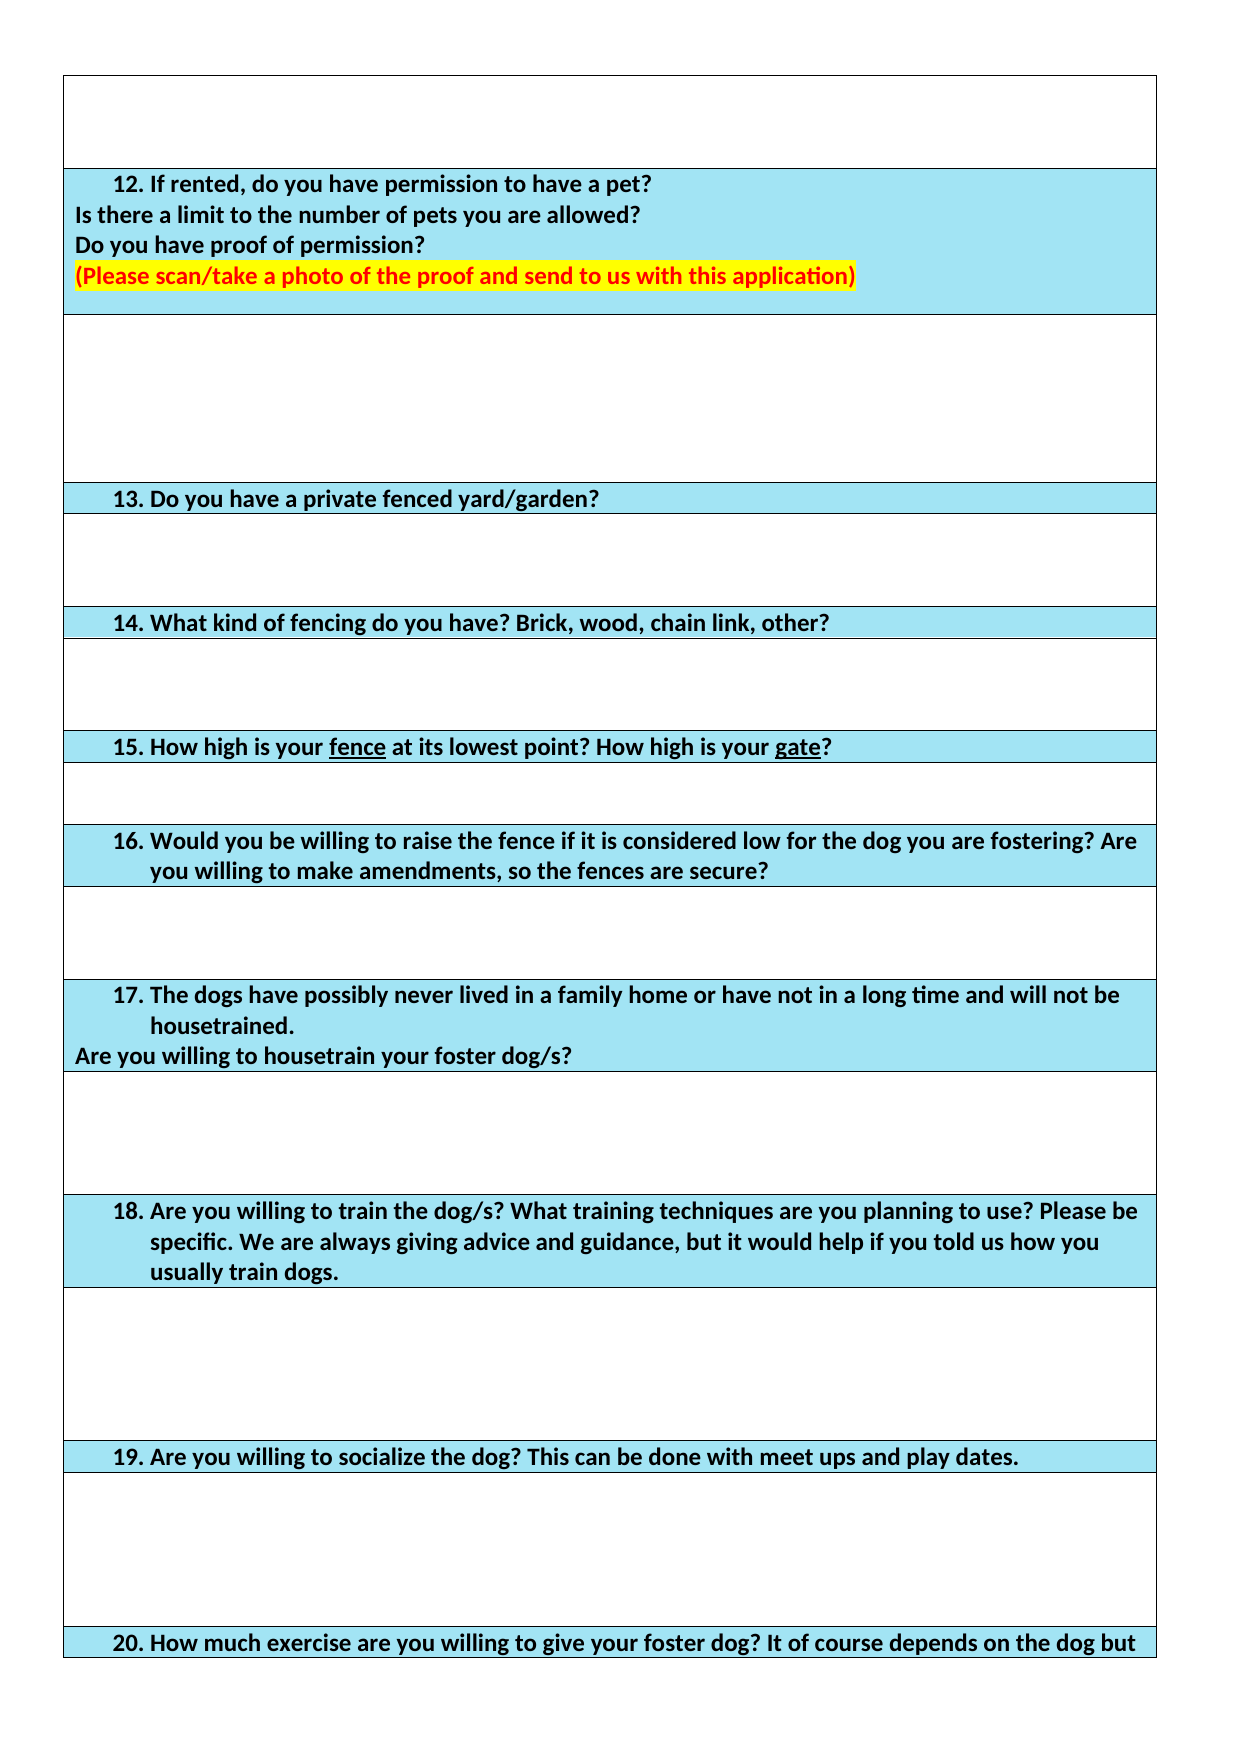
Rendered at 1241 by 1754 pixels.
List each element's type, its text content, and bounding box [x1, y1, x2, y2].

table_cell [64, 887, 1156, 978]
table_cell Are you willing to train the dog/s? What training techniques are you planning to use? Please be specific. We are always giving advice and guidance, but it would help if you told us how you usually train dogs. [64, 1195, 1156, 1287]
table_cell [64, 1473, 1156, 1626]
table_cell [64, 763, 1156, 824]
table_cell [64, 315, 1156, 482]
table_cell What kind of fencing do you have? Brick, wood, chain link, other? [64, 607, 1156, 637]
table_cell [64, 1627, 1156, 1657]
table_cell If rented, do you have permission to have a pet? Is there a limit to the number of pets you are allowed? Do you have proof of permission? (Please scan/take a photo of the proof and send to us with this application) [64, 169, 1156, 314]
table_cell The dogs have possibly never lived in a family home or have not in a long time and will not be housetrained. Are you willing to housetrain your foster dog/s? [64, 980, 1156, 1071]
table_cell [64, 639, 1156, 730]
table_cell How high is your fence at its lowest point? How high is your gate? [64, 731, 1156, 762]
table_cell [64, 1288, 1156, 1440]
table_cell [64, 1072, 1156, 1194]
table_cell Do you have a private fenced yard/garden? [64, 483, 1156, 513]
table_cell Are you willing to socialize the dog? This can be done with meet ups and play dates. [64, 1441, 1156, 1472]
table_cell Would you be willing to raise the fence if it is considered low for the dog you are fostering? Are you willing to make amendments, so the fences are secure? [64, 825, 1156, 886]
table_cell [64, 76, 1156, 168]
table_cell [64, 514, 1156, 606]
